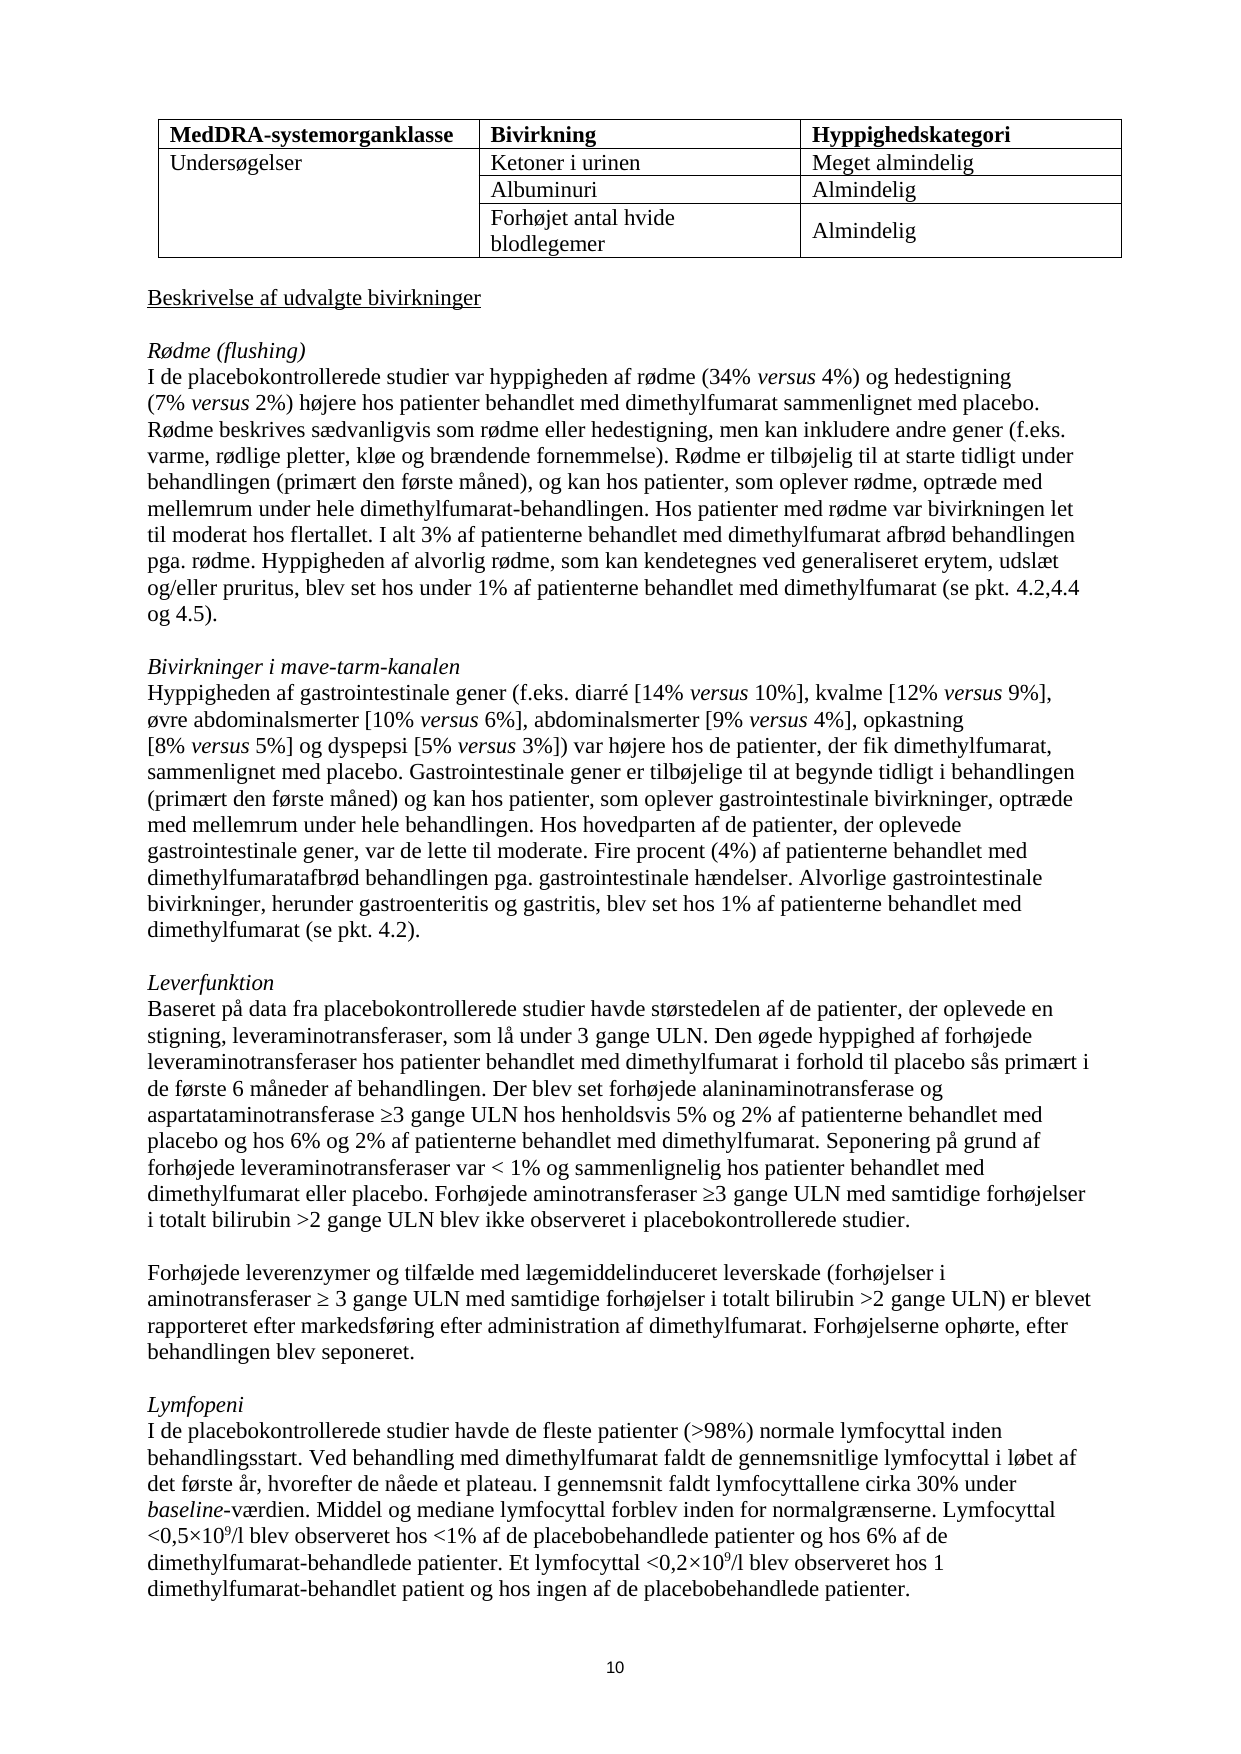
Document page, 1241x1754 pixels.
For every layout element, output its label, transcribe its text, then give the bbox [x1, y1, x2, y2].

table_cell Almindelig [801, 204, 1121, 257]
text Bivirkninger i mave-tarm-kanalen [147, 653, 1093, 679]
text Baseret på data fra placebokontrollerede studier havde størstedelen af de patienter, der oplevede en stigning, leveraminotransferaser, som lå under 3 gange ULN. Den øgede hyppighed af forhøjede leveraminotransferaser hos patienter behandlet med dimethylfumarat i forhold til placebo sås primært i de første 6 måneder af behandlingen. Der blev set forhøjede alaninaminotransferase og aspartataminotransferase ≥3 gange ULN hos henholdsvis 5% og 2% af patienterne behandlet med placebo og hos 6% og 2% af patienterne behandlet med dimethylfumarat. Seponering på grund af forhøjede leveraminotransferaser var < 1% og sammenlignelig hos patienter behandlet med dimethylfumarat eller placebo. Forhøjede aminotransferaser ≥3 gange ULN med samtidige forhøjelser i totalt bilirubin >2 gange ULN blev ikke observeret i placebokontrollerede studier. [147, 996, 1093, 1233]
table_header MedDRA-systemorganklasse [159, 120, 479, 148]
table_cell Almindelig [801, 176, 1121, 203]
text I de placebokontrollerede studier var hyppigheden af rødme (34% versus 4%) og hedestigning (7% versus 2%) højere hos patienter behandlet med dimethylfumarat sammenlignet med placebo. Rødme beskrives sædvanligvis som rødme eller hedestigning, men kan inkludere andre gener (f.eks. varme, rødlige pletter, kløe og brændende fornemmelse). Rødme er tilbøjelig til at starte tidligt under behandlingen (primært den første måned), og kan hos patienter, som oplever rødme, optræde med mellemrum under hele dimethylfumarat-behandlingen. Hos patienter med rødme var bivirkningen let til moderat hos flertallet. I alt 3% af patienterne behandlet med dimethylfumarat afbrød behandlingen pga. rødme. Hyppigheden af alvorlig rødme, som kan kendetegnes ved generaliseret erytem, udslæt og/eller pruritus, blev set hos under 1% af patienterne behandlet med dimethylfumarat (se pkt. 4.2,4.4 og 4.5). [147, 363, 1093, 627]
table_header Bivirkning [480, 120, 800, 148]
table_cell Meget almindelig [801, 149, 1121, 175]
text Beskrivelse af udvalgte bivirkninger [147, 284, 1093, 310]
text Hyppigheden af gastrointestinale gener (f.eks. diarré [14% versus 10%], kvalme [12% versus 9%], øvre abdominalsmerter [10% versus 6%], abdominalsmerter [9% versus 4%], opkastning [8% versus 5%] og dyspepsi [5% versus 3%]) var højere hos de patienter, der fik dimethylfumarat, sammenlignet med placebo. Gastrointestinale gener er tilbøjelige til at begynde tidligt i behandlingen (primært den første måned) og kan hos patienter, som oplever gastrointestinale bivirkninger, optræde med mellemrum under hele behandlingen. Hos hovedparten af de patienter, der oplevede gastrointestinale gener, var de lette til moderate. Fire procent (4%) af patienterne behandlet med dimethylfumaratafbrød behandlingen pga. gastrointestinale hændelser. Alvorlige gastrointestinale bivirkninger, herunder gastroenteritis og gastritis, blev set hos 1% af patienterne behandlet med dimethylfumarat (se pkt. 4.2). [147, 679, 1093, 943]
table_cell Undersøgelser [159, 149, 479, 257]
table_cell Forhøjet antal hvide blodlegemer [480, 204, 800, 257]
text I de placebokontrollerede studier havde de fleste patienter (>98%) normale lymfocyttal inden behandlingsstart. Ved behandling med dimethylfumarat faldt de gennemsnitlige lymfocyttal i løbet af det første år, hvorefter de nåede et plateau. I gennemsnit faldt lymfocyttallene cirka 30% under baseline-værdien. Middel og mediane lymfocyttal forblev inden for normalgrænserne. Lymfocyttal <0,5×109/l blev observeret hos <1% af de placebobehandlede patienter og hos 6% af de dimethylfumarat-behandlede patienter. Et lymfocyttal <0,2×109/l blev observeret hos 1 dimethylfumarat-behandlet patient og hos ingen af de placebobehandlede patienter. [147, 1417, 1093, 1602]
text Forhøjede leverenzymer og tilfælde med lægemiddelinduceret leverskade (forhøjelser i aminotransferaser ≥ 3 gange ULN med samtidige forhøjelser i totalt bilirubin >2 gange ULN) er blevet rapporteret efter markedsføring efter administration af dimethylfumarat. Forhøjelserne ophørte, efter behandlingen blev seponeret. [147, 1259, 1093, 1364]
text Lymfopeni [147, 1391, 1093, 1417]
table_cell Albuminuri [480, 176, 800, 203]
table_cell Ketoner i urinen [480, 149, 800, 175]
table_header Hyppighedskategori [801, 120, 1121, 148]
text Rødme (flushing) [147, 337, 1093, 363]
text Leverfunktion [147, 969, 1093, 996]
